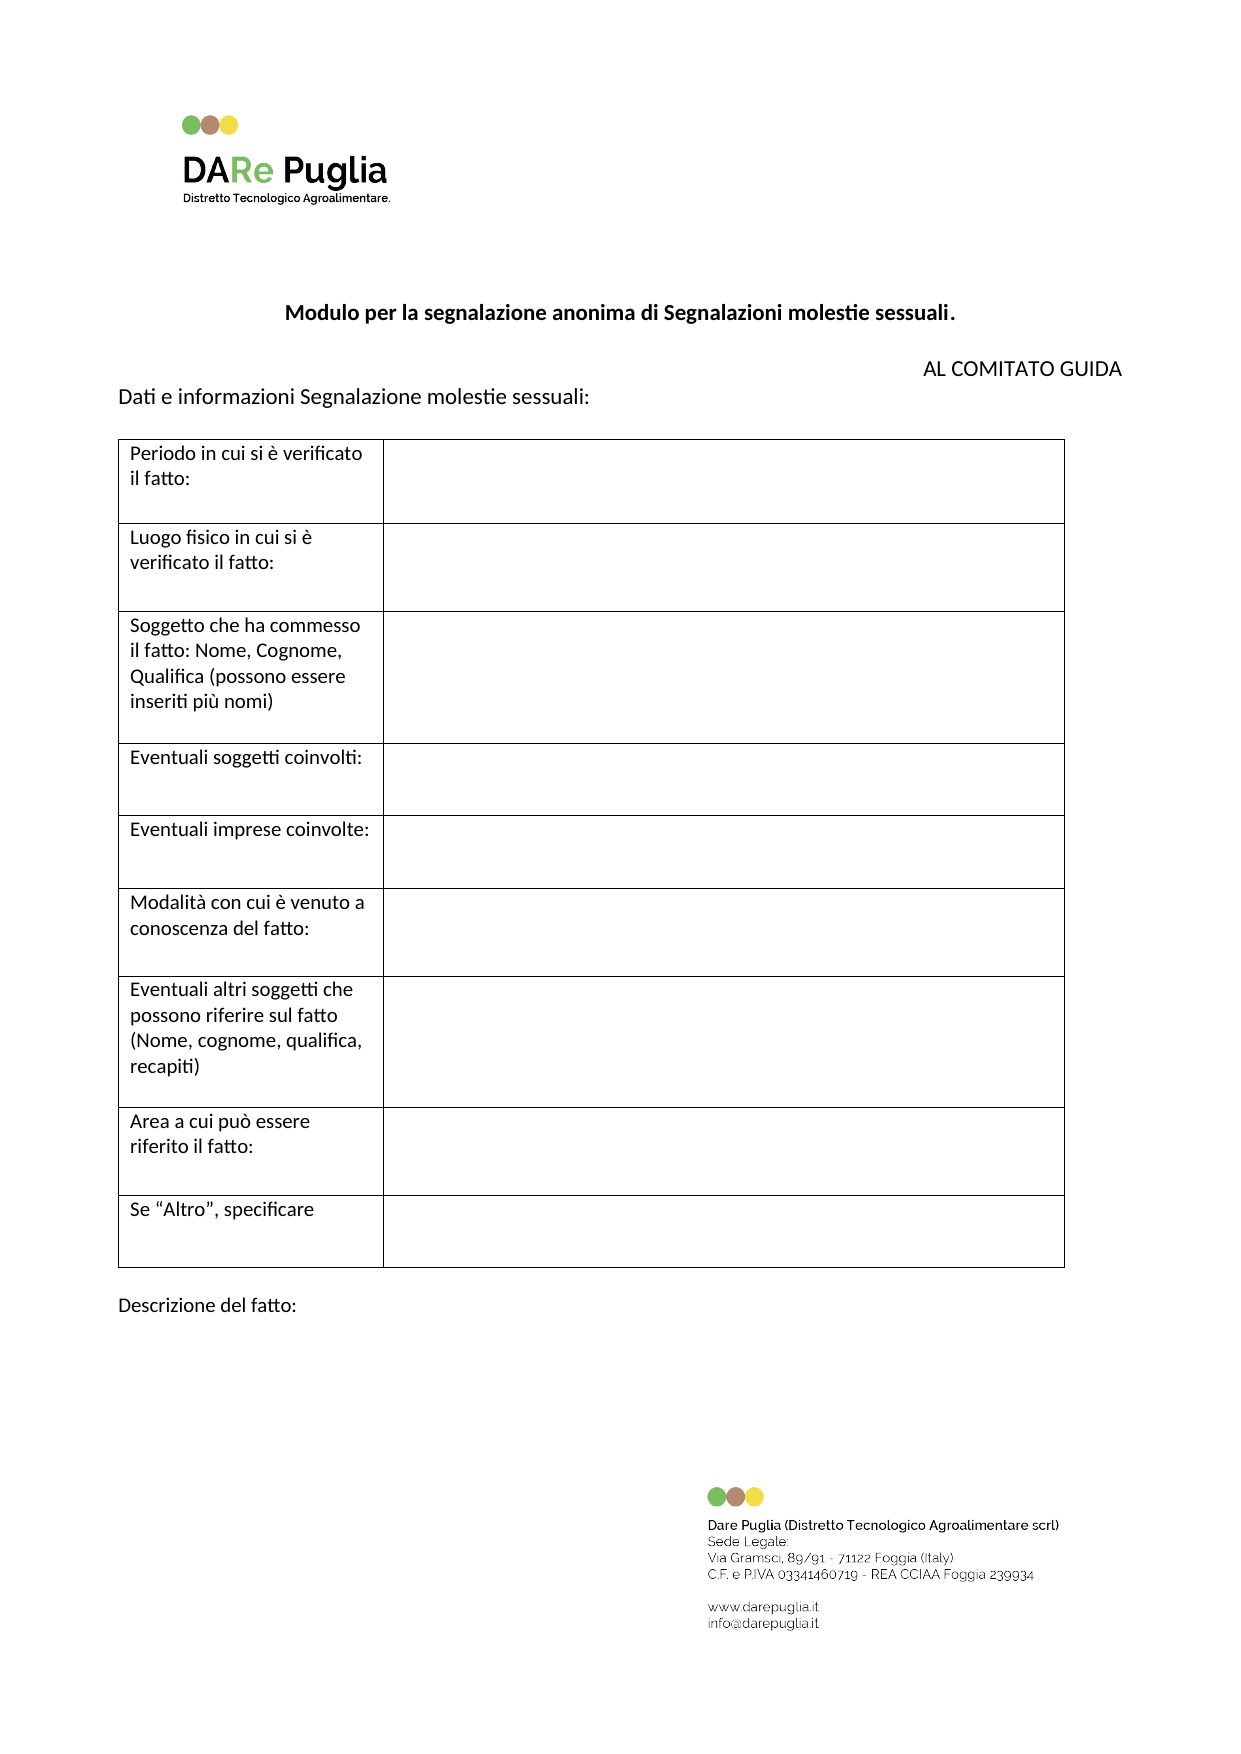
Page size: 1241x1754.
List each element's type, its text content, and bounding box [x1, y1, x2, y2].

text Modulo per la segnalazione anonima di Segnalazioni molestie sessuali. [118, 298, 1122, 326]
table_cell [384, 1196, 1064, 1267]
text AL COMITATO GUIDA [118, 354, 1122, 382]
picture [118, 1456, 1123, 1653]
table_cell [384, 612, 1064, 743]
table_cell [384, 889, 1064, 976]
table_cell [384, 977, 1064, 1107]
table_cell Modalità con cui è venuto a conoscenza del fatto: [119, 889, 383, 976]
table_cell Eventuali imprese coinvolte: [119, 816, 383, 888]
text Dati e informazioni Segnalazione molestie sessuali: [118, 382, 1122, 410]
table_cell Eventuali altri soggetti che possono riferire sul fatto (Nome, cognome, qualifica, recapiti) [119, 977, 383, 1107]
table_cell Luogo fisico in cui si è verificato il fatto: [119, 524, 383, 611]
picture [118, 73, 1123, 270]
table_cell Eventuali soggetti coinvolti: [119, 744, 383, 815]
table_header [384, 440, 1064, 523]
table_header Periodo in cui si è verificato il fatto: [119, 440, 383, 523]
table_cell Area a cui può essere riferito il fatto: [119, 1108, 383, 1195]
table_cell [384, 524, 1064, 611]
table_cell [384, 744, 1064, 815]
text Descrizione del fatto: [118, 1292, 1122, 1318]
table_cell Soggetto che ha commesso il fatto: Nome, Cognome, Qualifica (possono essere inseriti più nomi) [119, 612, 383, 743]
table_cell [384, 816, 1064, 888]
table_cell Se “Altro”, specificare [119, 1196, 383, 1267]
table_cell [384, 1108, 1064, 1195]
